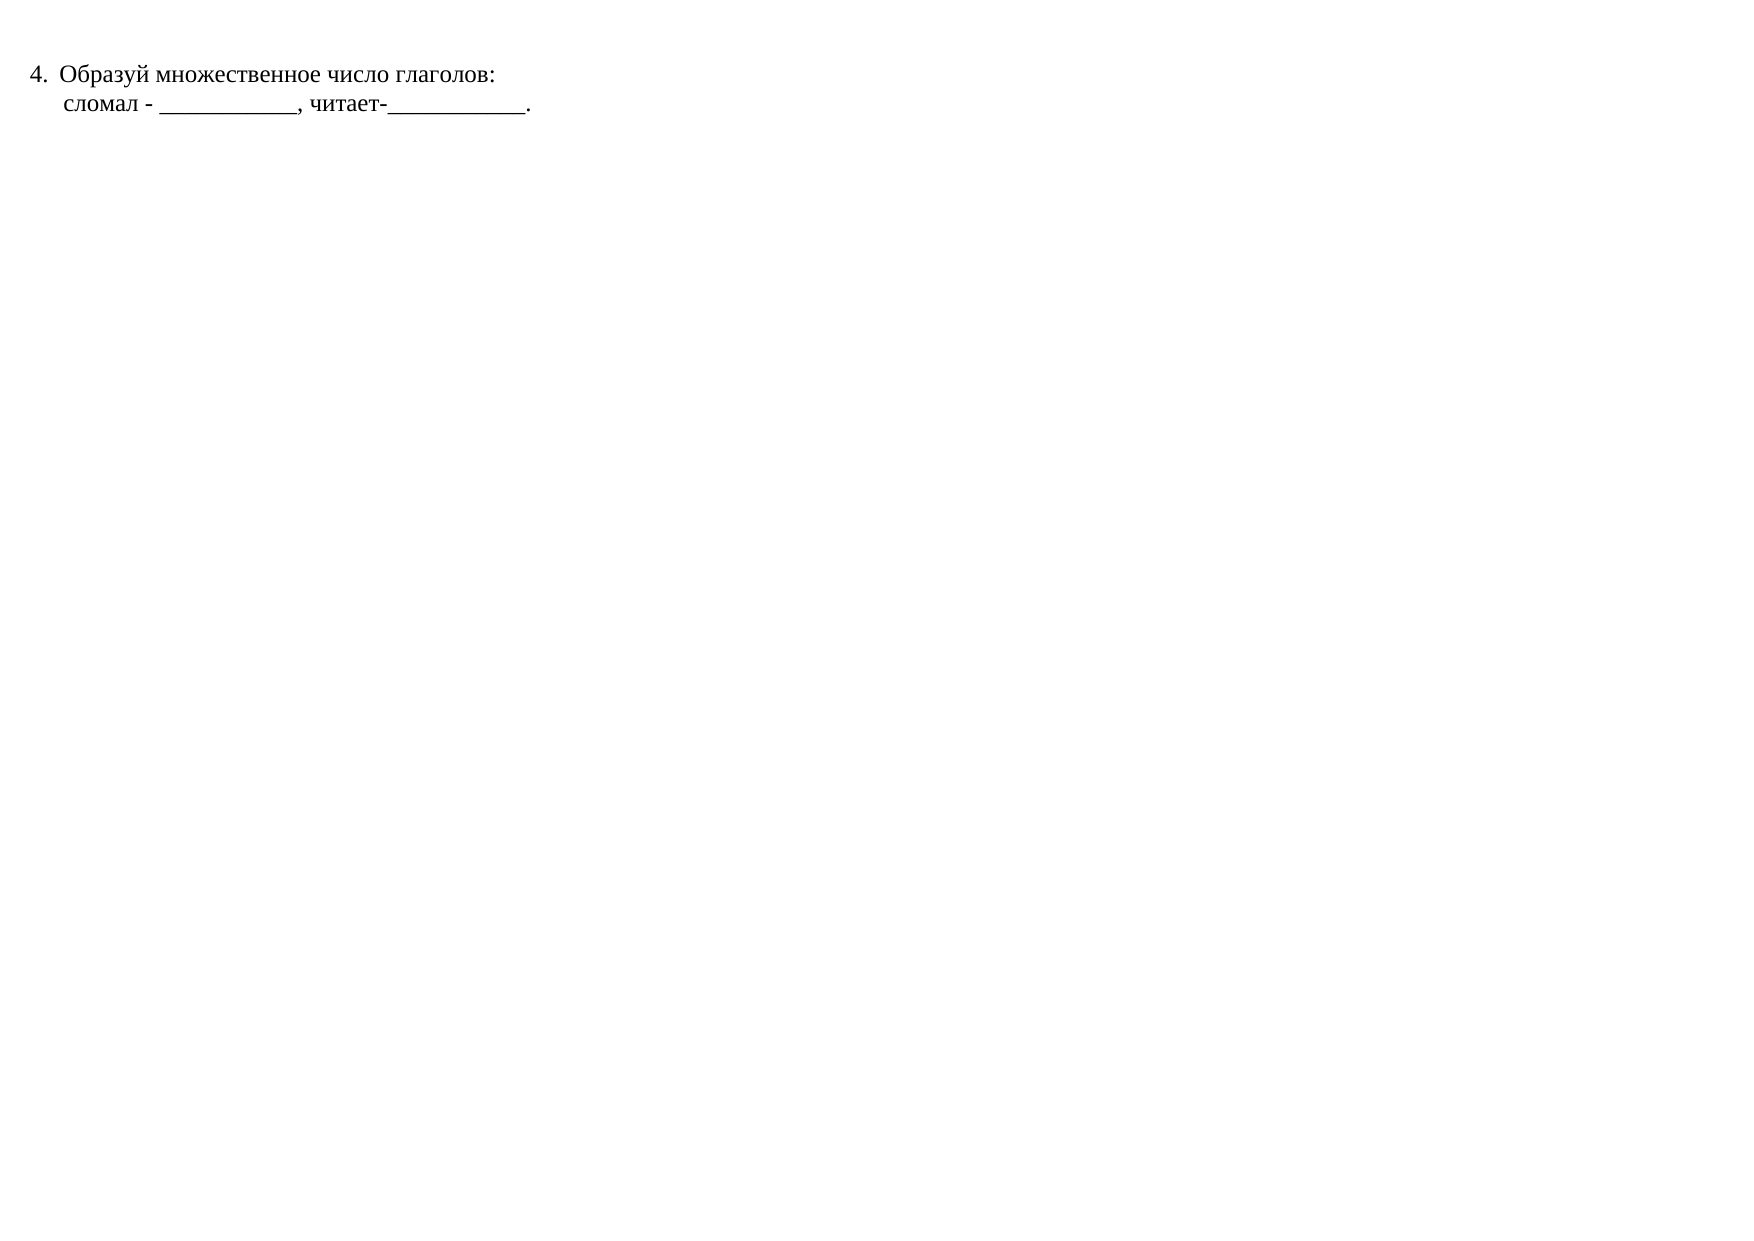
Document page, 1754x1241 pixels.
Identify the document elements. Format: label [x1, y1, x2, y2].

list [29, 59, 849, 117]
